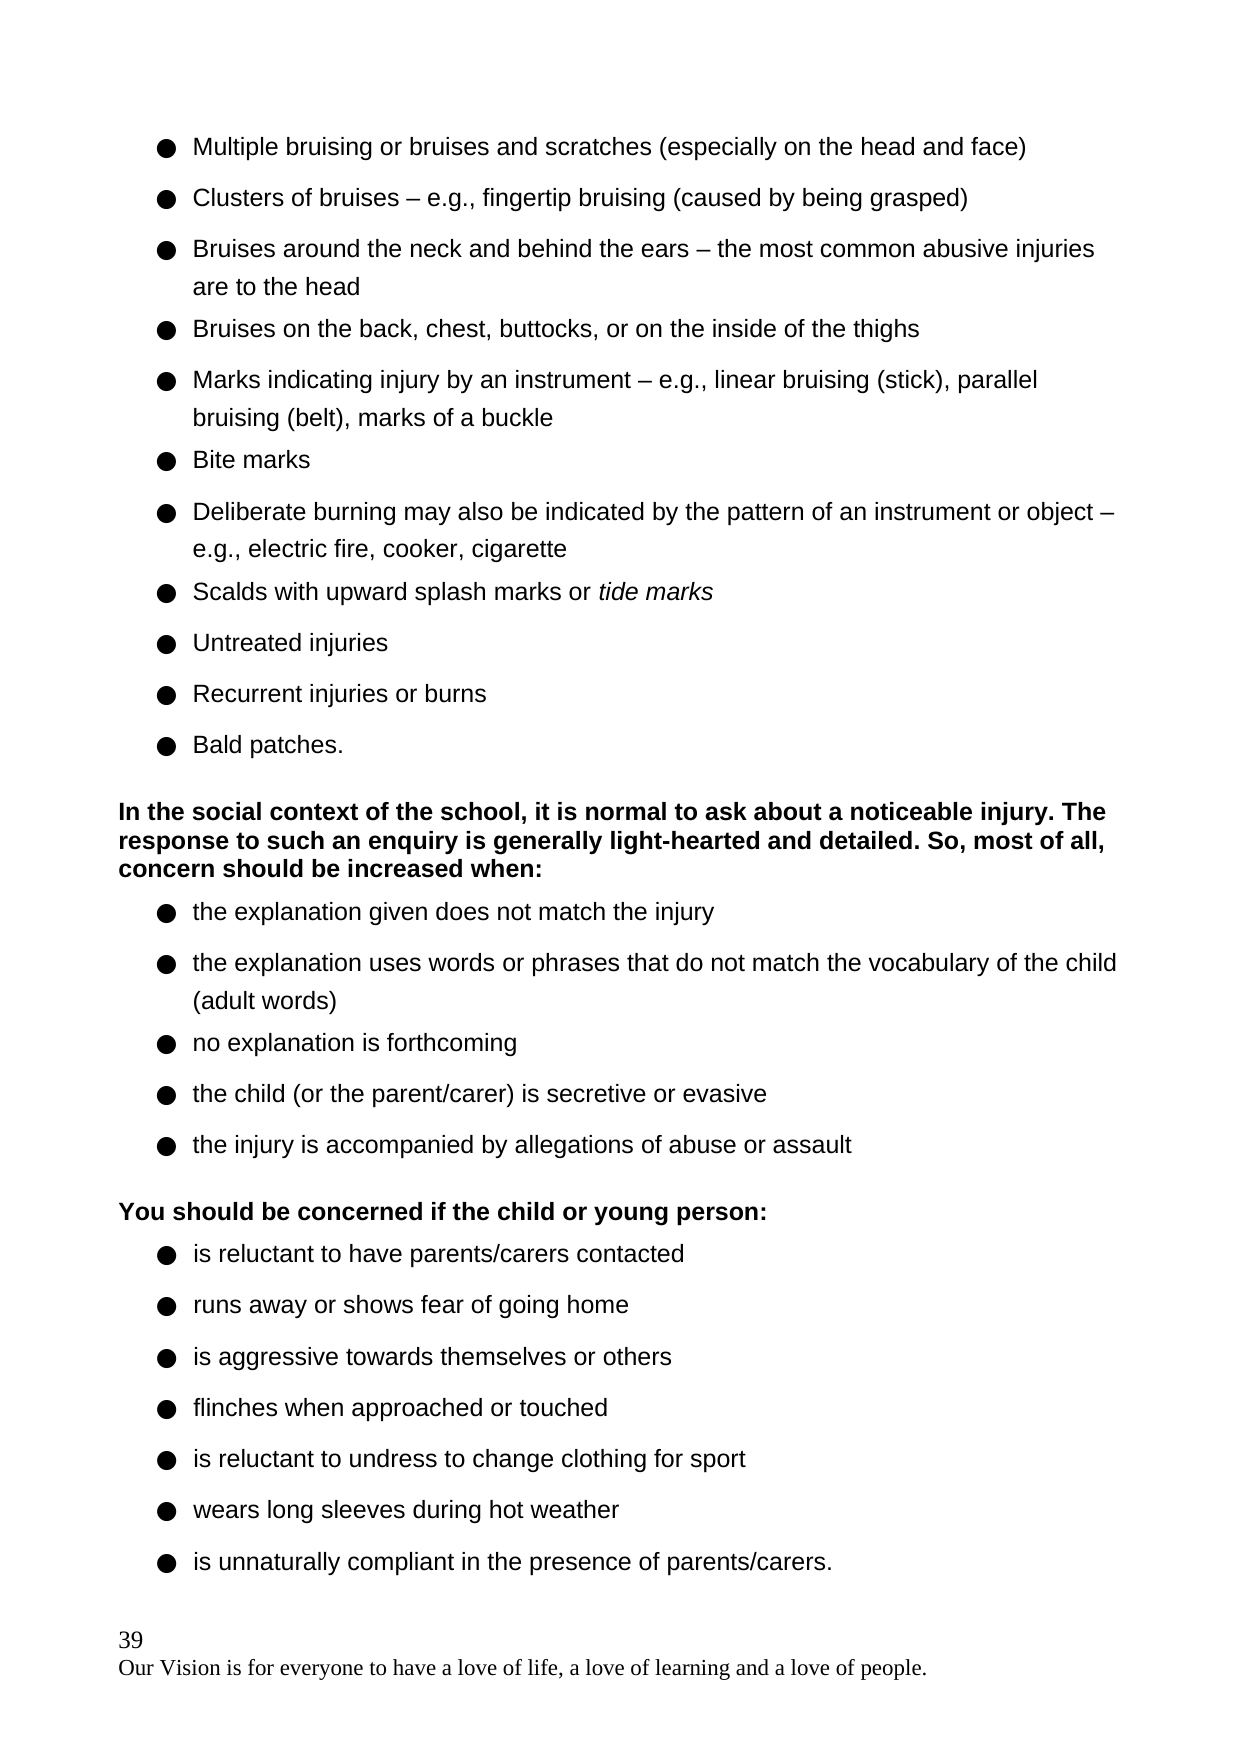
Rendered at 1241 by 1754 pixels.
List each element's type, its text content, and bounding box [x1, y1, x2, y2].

list the explanation uses words or phrases that do not match the vocabulary of the child (adult words) [155, 934, 1122, 1014]
list Untreated injuries [155, 614, 1122, 666]
list Recurrent injuries or burns [155, 666, 1122, 717]
list wears long sleeves during hot weather [156, 1482, 1122, 1533]
list is reluctant to undress to change clothing for sport [156, 1431, 1122, 1482]
list Clusters of bruises – e.g., fingertip bruising (caused by being grasped) [155, 169, 1122, 221]
list the injury is accompanied by allegations of abuse or assault [155, 1117, 1122, 1168]
list Bruises on the back, chest, buttocks, or on the inside of the thighs [155, 301, 1122, 352]
list no explanation is forthcoming [155, 1014, 1122, 1066]
list the explanation given does not match the injury [155, 883, 1122, 934]
text In the social context of the school, it is normal to ask about a noticeable injury. The response to such an enquiry is generally light-hearted and detailed. So, most of all, concern should be increased when: [118, 797, 1122, 883]
list Bruises around the neck and behind the ears – the most common abusive injuries are to the head [155, 221, 1122, 301]
text You should be concerned if the child or young person: [118, 1197, 1122, 1226]
list Deliberate burning may also be indicated by the pattern of an instrument or object – e.g., electric fire, cooker, cigarette [155, 483, 1122, 563]
list runs away or shows fear of going home [156, 1277, 1122, 1328]
list Bite marks [155, 432, 1122, 483]
list Multiple bruising or bruises and scratches (especially on the head and face) [155, 118, 1122, 169]
list Scalds with upward splash marks or tide marks [155, 563, 1122, 614]
list is aggressive towards themselves or others [156, 1328, 1122, 1379]
list is reluctant to have parents/carers contacted [156, 1226, 1122, 1277]
list the child (or the parent/carer) is secretive or evasive [155, 1066, 1122, 1117]
list is unnaturally compliant in the presence of parents/carers. [156, 1533, 1122, 1584]
list flinches when approached or touched [156, 1379, 1122, 1431]
list Bald patches. [155, 717, 1122, 768]
list Marks indicating injury by an instrument – e.g., linear bruising (stick), parallel bruising (belt), marks of a buckle [155, 352, 1122, 432]
